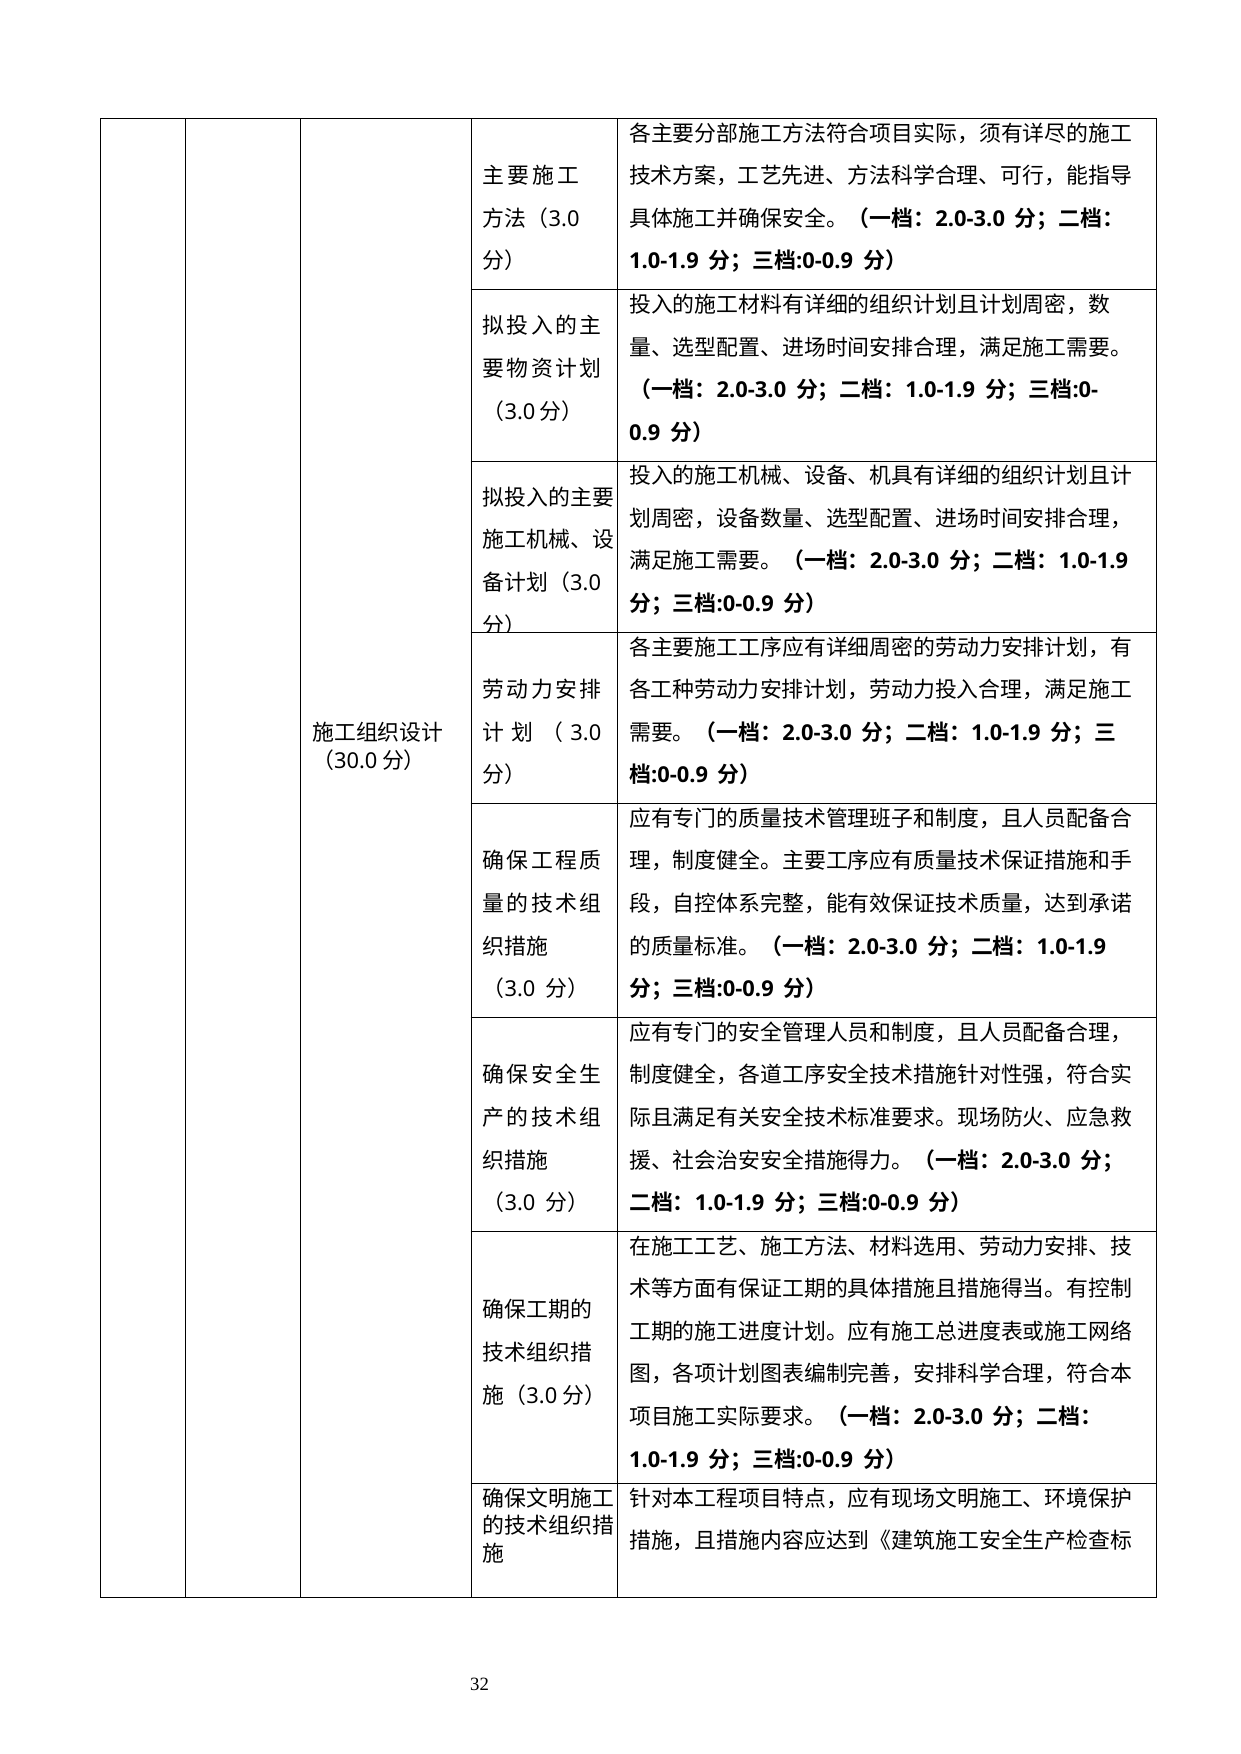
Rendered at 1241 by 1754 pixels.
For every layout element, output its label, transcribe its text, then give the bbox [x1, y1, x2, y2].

table_cell 确保工期的技术组织措施（3.0 分） [472, 1232, 617, 1483]
table_header 各主要分部施工方法符合项目实际，须有详尽的施工 技术方案，工艺先进、方法科学合理、可行，能指导具体施工并确保安全。（一档：2.0-3.0分；二档： 1.0-1.9分；三档:0-0.9分） [618, 119, 1156, 289]
table_cell 确保安全生产的技术组织措施 （3.0分） [472, 1018, 617, 1231]
table_cell 各主要施工工序应有详细周密的劳动力安排计划，有 各工种劳动力安排计划，劳动力投入合理，满足施工需要。（一档：2.0-3.0分；二档：1.0-1.9分；三 档:0-0.9分） [618, 633, 1156, 803]
table_header 施工组织设计（30.0分） [301, 119, 471, 1597]
table_header 主要施工方法（3.0分） [472, 119, 617, 289]
table_header [186, 119, 300, 1597]
table_cell 针对本工程项目特点，应有现场文明施工、环境保护 措施，且措施内容应达到《建筑施工安全生产检查标 [618, 1484, 1156, 1597]
table_cell 在施工工艺、施工方法、材料选用、劳动力安排、技 术等方面有保证工期的具体措施且措施得当。有控制工期的施工进度计划。应有施工总进度表或施工网络图，各项计划图表编制完善，安排科学合理，符合本项目施工实际要求。（一档：2.0-3.0分；二档： 1.0-1.9分；三档:0-0.9分） [618, 1232, 1156, 1483]
table_cell 确保文明施工的技术组织措施 [472, 1484, 617, 1597]
table_header [101, 119, 185, 1597]
table_cell 应有专门的质量技术管理班子和制度，且人员配备合 理，制度健全。主要工序应有质量技术保证措施和手段，自控体系完整，能有效保证技术质量，达到承诺的质量标准。（一档：2.0-3.0分；二档：1.0-1.9 分；三档:0-0.9分） [618, 804, 1156, 1017]
table_cell 确保工程质量的技术组织措施 （3.0分） [472, 804, 617, 1017]
table_cell 投入的施工材料有详细的组织计划且计划周密，数 量、选型配置、进场时间安排合理，满足施工需要。 （一档：2.0-3.0分；二档：1.0-1.9分；三档:0- 0.9分） [618, 290, 1156, 461]
table_cell 应有专门的安全管理人员和制度，且人员配备合理， 制度健全，各道工序安全技术措施针对性强，符合实际且满足有关安全技术标准要求。现场防火、应急救援、社会治安安全措施得力。（一档：2.0-3.0分； 二档：1.0-1.9分；三档:0-0.9分） [618, 1018, 1156, 1231]
table_cell 投入的施工机械、设备、机具有详细的组织计划且计 划周密，设备数量、选型配置、进场时间安排合理，满足施工需要。（一档：2.0-3.0分；二档：1.0-1.9 分；三档:0-0.9分） [618, 462, 1156, 632]
table_cell 拟投入的主要物资计划（3.0分） [472, 290, 617, 461]
table_cell 拟投入的主要施工机械、设备计划（3.0分） [472, 462, 617, 632]
table_cell 劳动力安排计划（3.0分） [472, 633, 617, 803]
